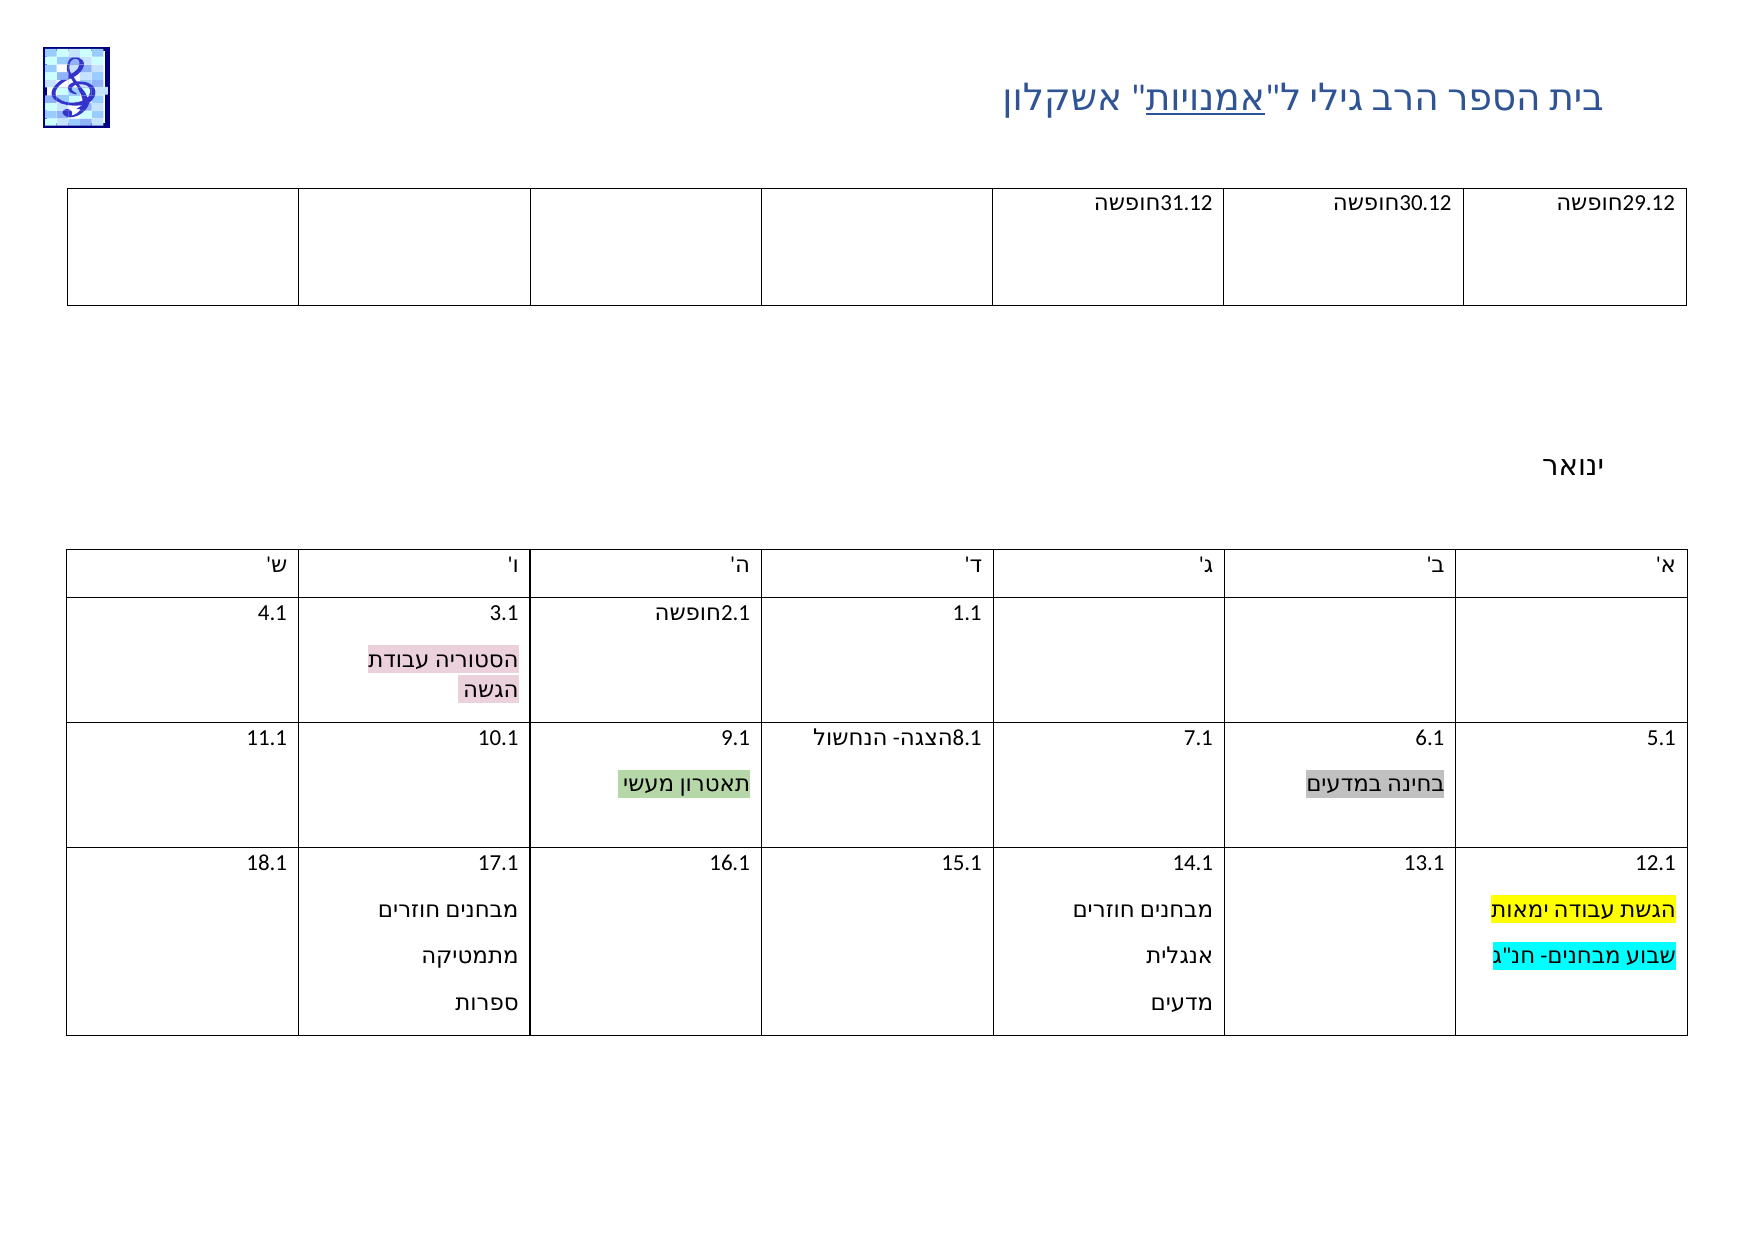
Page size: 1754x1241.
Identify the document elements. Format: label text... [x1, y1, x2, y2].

table_cell 29.12חופשה [1464, 189, 1686, 305]
table_cell 5.1 [1456, 723, 1687, 847]
table_cell 31.12חופשה [993, 189, 1223, 305]
table_header ש' [67, 550, 298, 597]
table_header א' [1456, 550, 1687, 597]
table_cell [68, 189, 298, 305]
table_cell 6.1 בחינה במדעים [1225, 723, 1455, 847]
text ינואר [150, 447, 1604, 483]
table_cell 16.1 [531, 848, 761, 1035]
table_cell 3.1 הסטוריה עבודת הגשה [299, 598, 529, 722]
table_header ב' [1225, 550, 1455, 597]
table_cell [531, 189, 761, 305]
table_cell 18.1 [67, 848, 298, 1035]
table_header ה' [531, 550, 761, 597]
table_cell 4.1 [67, 598, 298, 722]
table_cell [299, 189, 530, 305]
table_cell 1.1 [762, 598, 993, 722]
table_header ו' [299, 550, 529, 597]
table_cell 11.1 [67, 723, 298, 847]
table_cell 8.1הצגה- הנחשול [762, 723, 993, 847]
table_header ד' [762, 550, 993, 597]
table_cell [1456, 598, 1687, 722]
table_cell 30.12חופשה [1224, 189, 1463, 305]
table_cell 13.1 [1225, 848, 1455, 1035]
table_cell 7.1 [994, 723, 1224, 847]
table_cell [994, 848, 1224, 1035]
table_cell 2.1חופשה [531, 598, 761, 722]
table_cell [1456, 848, 1687, 1035]
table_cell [299, 848, 529, 1035]
table_cell [1225, 598, 1455, 722]
table_cell 15.1 [762, 848, 993, 1035]
table_header ג' [994, 550, 1224, 597]
table_cell 10.1 [299, 723, 529, 847]
table_cell 9.1 תאטרון מעשי [531, 723, 761, 847]
table_cell [762, 189, 992, 305]
table_cell [994, 598, 1224, 722]
